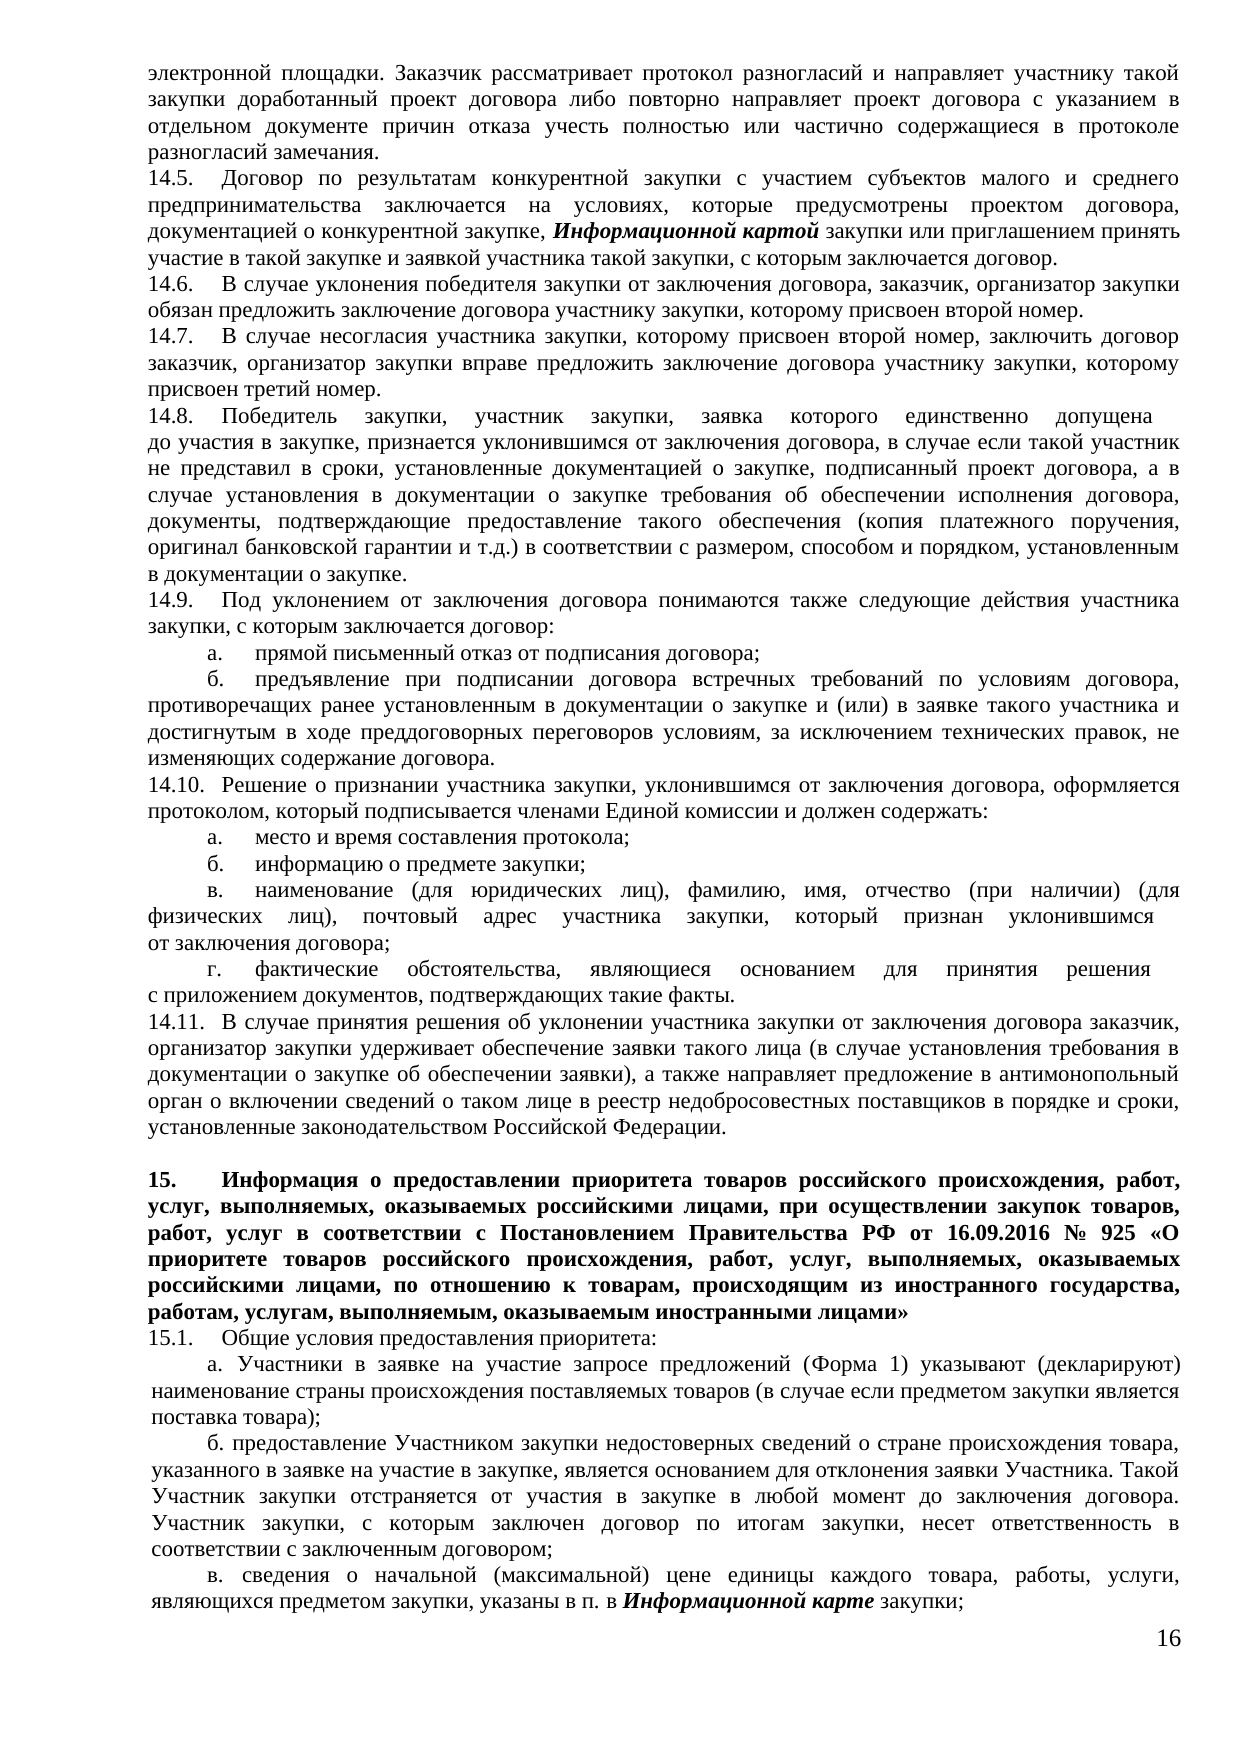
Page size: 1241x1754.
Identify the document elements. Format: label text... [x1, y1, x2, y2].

list Договор по результатам конкурентной закупки с участием субъектов малого и среднего предпринимательства заключается на условиях, которые предусмотрены проектом договора, документацией о конкурентной закупке, Информационной картой закупки или приглашением принять участие в такой закупке и заявкой участника такой закупки, с которым заключается договор. [148, 164, 1181, 270]
list В случае принятия решения об уклонении участника закупки от заключения договора заказчик, организатор закупки удерживает обеспечение заявки такого лица (в случае установления требования в документации о закупке об обеспечении заявки), а также направляет предложение в антимонопольный орган о включении сведений о таком лице в реестр недобросовестных поставщиков в порядке и сроки, установленные законодательством Российской Федерации. [148, 1008, 1181, 1139]
list Участники в заявке на участие запросе предложений (Форма 1) указывают (декларируют) наименование страны происхождения поставляемых товаров (в случае если предметом закупки является поставка товара); [151, 1350, 1181, 1429]
list место и время составления протокола; [148, 823, 1181, 850]
list Решение о признании участника закупки, уклонившимся от заключения договора, оформляется протоколом, который подписывается членами Единой комиссии и должен содержать: [148, 771, 1181, 823]
list информацию о предмете закупки; [148, 850, 1181, 876]
list Информация о предоставлении приоритета товаров российского происхождения, работ, услуг, выполняемых, оказываемых российскими лицами, при осуществлении закупок товаров, работ, услуг в соответствии с Постановлением Правительства РФ от 16.09.2016 № 925 «О приоритете товаров российского происхождения, работ, услуг, выполняемых, оказываемых российскими лицами, по отношению к товарам, происходящим из иностранного государства, работам, услугам, выполняемым, оказываемым иностранными лицами» [148, 1166, 1181, 1324]
list Общие условия предоставления приоритета: [148, 1324, 1181, 1350]
list предъявление при подписании договора встречных требований по условиям договора, противоречащих ранее установленным в документации о закупке и (или) в заявке такого участника и достигнутым в ходе преддоговорных переговоров условиям, за исключением технических правок, не изменяющих содержание договора. [148, 665, 1181, 771]
list В случае несогласия участника закупки, которому присвоен второй номер, заключить договор заказчик, организатор закупки вправе предложить заключение договора участнику закупки, которому присвоен третий номер. [148, 323, 1181, 402]
list наименование (для юридических лиц), фамилию, имя, отчество (при наличии) (для физических лиц), почтовый адрес участника закупки, который признан уклонившимся от заключения договора; [148, 876, 1181, 955]
list В случае уклонения победителя закупки от заключения договора, заказчик, организатор закупки обязан предложить заключение договора участнику закупки, которому присвоен второй номер. [148, 270, 1181, 323]
list сведения о начальной (максимальной) цене единицы каждого товара, работы, услуги, являющихся предметом закупки, указаны в п. в Информационной карте закупки; [151, 1561, 1181, 1614]
list предоставление Участником закупки недостоверных сведений о стране происхождения товара, указанного в заявке на участие в закупке, является основанием для отклонения заявки Участника. Такой Участник закупки отстраняется от участия в закупке в любой момент до заключения договора. Участник закупки, с которым заключен договор по итогам закупки, несет ответственность в соответствии с заключенным договором; [151, 1429, 1181, 1561]
list прямой письменный отказ от подписания договора; [148, 639, 1181, 665]
list Победитель закупки, участник закупки, заявка которого единственно допущена до участия в закупке, признается уклонившимся от заключения договора, в случае если такой участник не представил в сроки, установленные документацией о закупке, подписанный проект договора, а в случае установления в документации о закупке требования об обеспечении исполнения договора, документы, подтверждающие предоставление такого обеспечения (копия платежного поручения, оригинал банковской гарантии и т.д.) в соответствии с размером, способом и порядком, установленным в документации о закупке. [148, 402, 1181, 586]
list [148, 59, 1181, 164]
list Под уклонением от заключения договора понимаются также следующие действия участника закупки, с которым заключается договор: [148, 586, 1181, 639]
list фактические обстоятельства, являющиеся основанием для принятия решения с приложением документов, подтверждающих такие факты. [148, 955, 1181, 1008]
